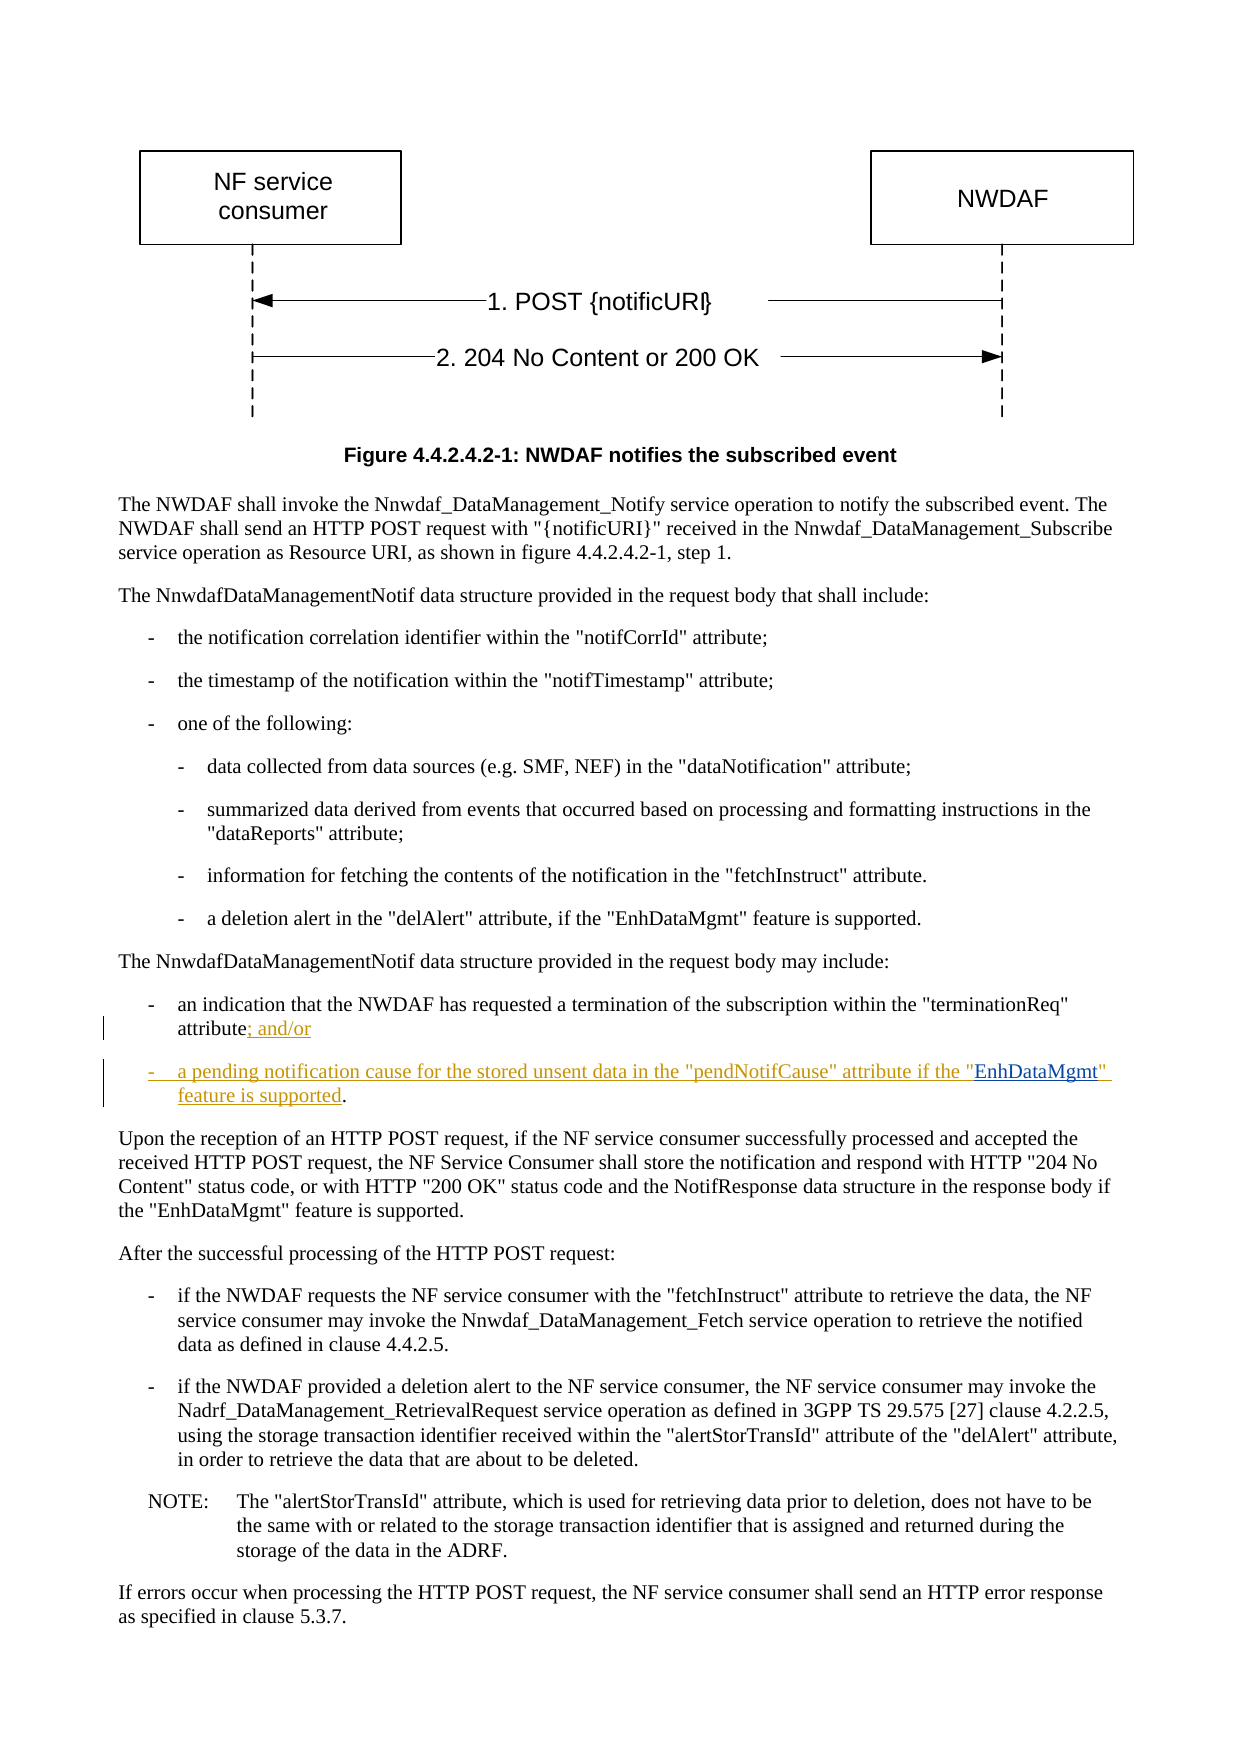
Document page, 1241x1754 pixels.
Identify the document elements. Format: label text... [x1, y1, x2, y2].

text Figure 4.4.2.4.2-1: NWDAF notifies the subscribed event [118, 443, 1122, 467]
text - if the NWDAF provided a deletion alert to the NF service consumer, the NF service consumer may invoke the Nadrf_DataManagement_RetrievalRequest service operation as defined in 3GPP TS 29.575 [27] clause 4.2.2.5, using the storage transaction identifier received within the "alertStorTransId" attribute of the "delAlert" attribute, in order to retrieve the data that are about to be deleted. [148, 1374, 1122, 1471]
text . [148, 1059, 1122, 1107]
text - an indication that the NWDAF has requested a termination of the subscription within the "terminationReq" attribute [148, 992, 1122, 1040]
text If errors occur when processing the HTTP POST request, the NF service consumer shall send an HTTP error response as specified in clause 5.3.7. [118, 1580, 1122, 1628]
text - data collected from data sources (e.g. SMF, NEF) in the "dataNotification" attribute; [177, 754, 1122, 778]
text - the timestamp of the notification within the "notifTimestamp" attribute; [148, 668, 1122, 692]
text The NnwdafDataManagementNotif data structure provided in the request body may include: [118, 949, 1122, 973]
text - a deletion alert in the "delAlert" attribute, if the "EnhDataMgmt" feature is supported. [177, 906, 1122, 930]
text - the notification correlation identifier within the "notifCorrId" attribute; [148, 625, 1122, 649]
text - if the NWDAF requests the NF service consumer with the "fetchInstruct" attribute to retrieve the data, the NF service consumer may invoke the Nnwdaf_DataManagement_Fetch service operation to retrieve the notified data as defined in clause 4.4.2.5. [148, 1283, 1122, 1356]
text The NnwdafDataManagementNotif data structure provided in the request body that shall include: [118, 582, 1122, 607]
text - one of the following: [148, 711, 1122, 735]
text The NWDAF shall invoke the Nnwdaf_DataManagement_Notify service operation to notify the subscribed event. The NWDAF shall send an HTTP POST request with "{notificURI}" received in the Nnwdaf_DataManagement_Subscribe service operation as Resource URI, as shown in figure 4.4.2.4.2-1, step 1. [118, 492, 1122, 564]
text NOTE: The "alertStorTransId" attribute, which is used for retrieving data prior to deletion, does not have to be the same with or related to the storage transaction identifier that is assigned and returned during the storage of the data in the ADRF. [148, 1489, 1122, 1562]
text After the successful processing of the HTTP POST request: [118, 1241, 1122, 1265]
text - summarized data derived from events that occurred based on processing and formatting instructions in the "dataReports" attribute; [177, 797, 1122, 845]
text - information for fetching the contents of the notification in the "fetchInstruct" attribute. [177, 863, 1122, 887]
text Upon the reception of an HTTP POST request, if the NF service consumer successfully processed and accepted the received HTTP POST request, the NF Service Consumer shall store the notification and respond with HTTP "204 No Content" status code, or with HTTP "200 OK" status code and the NotifResponse data structure in the response body if the "EnhDataMgmt" feature is supported. [118, 1126, 1122, 1222]
